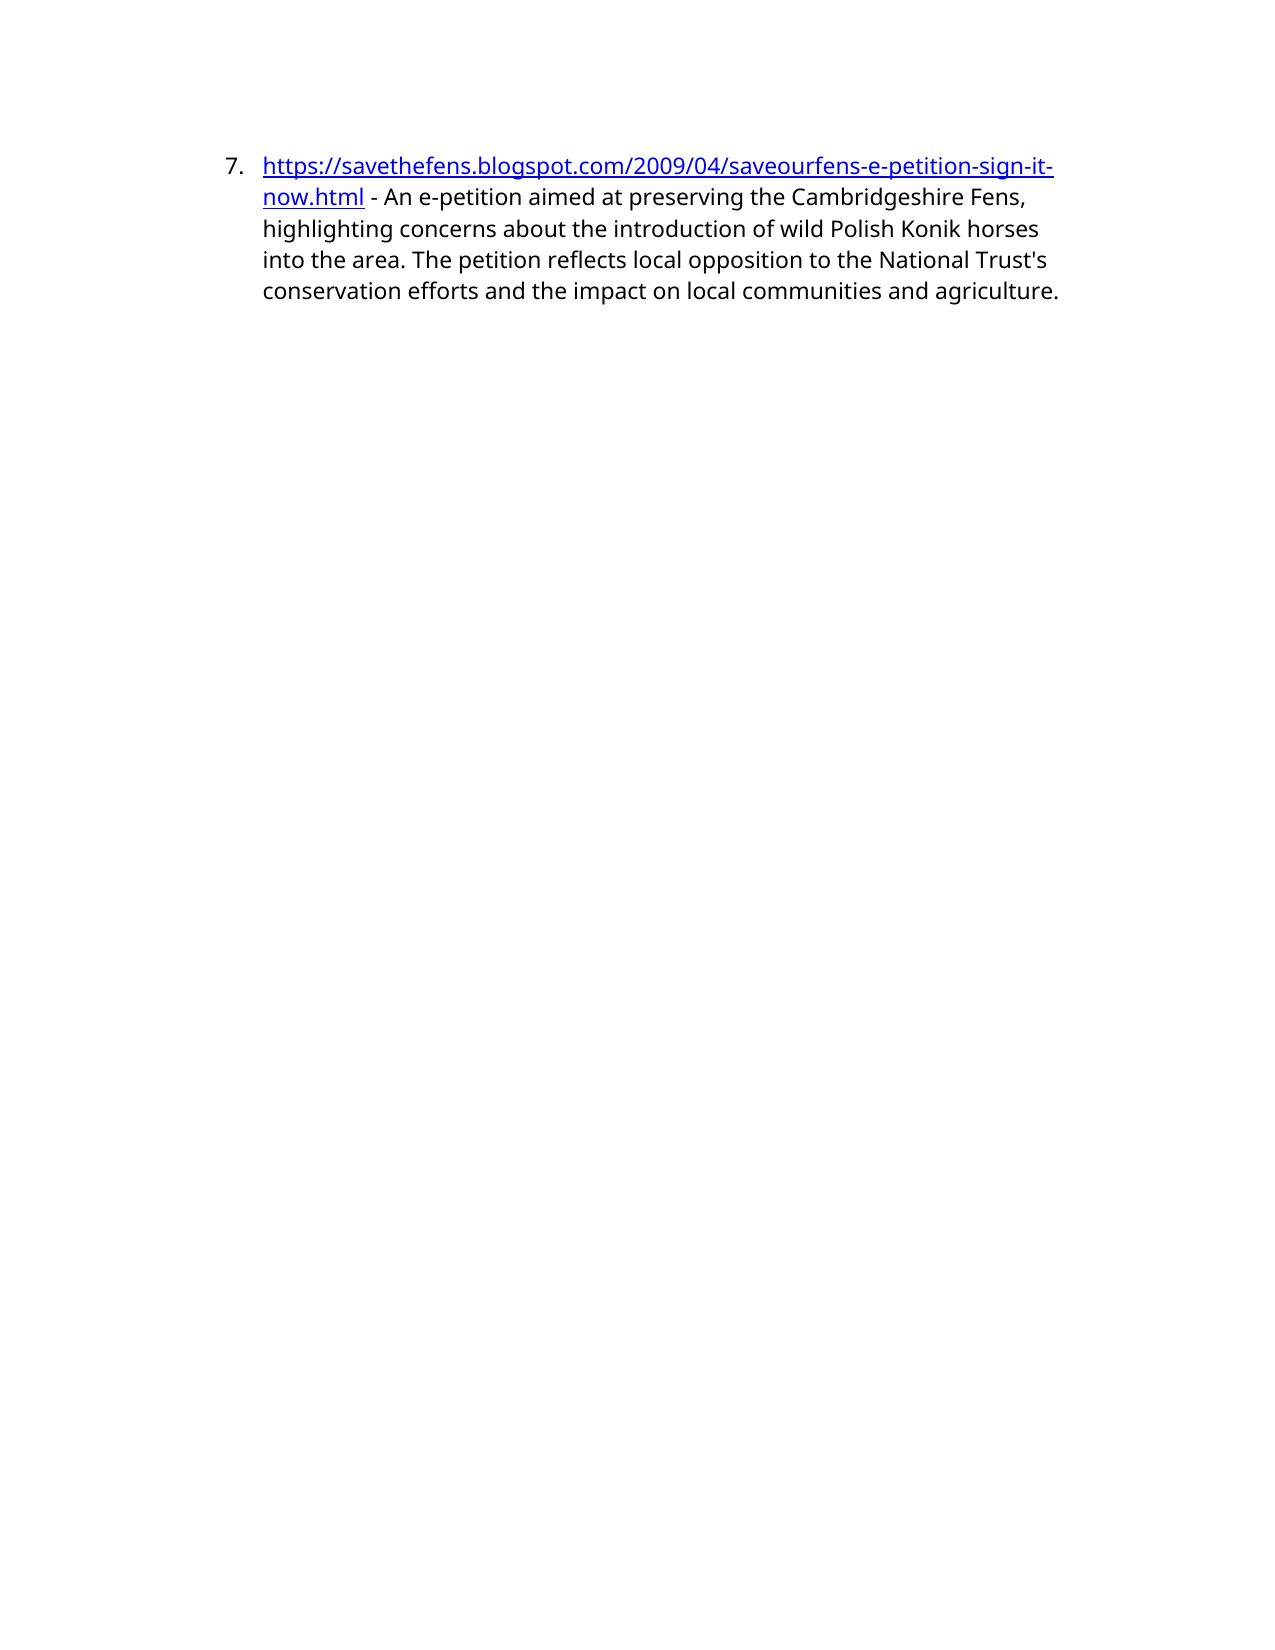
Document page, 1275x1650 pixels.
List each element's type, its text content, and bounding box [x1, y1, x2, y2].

list https://savethefens.blogspot.com/2009/04/saveourfens-e-petition-sign-it-now.html - An e-petition aimed at preserving the Cambridgeshire Fens, highlighting concerns about the introduction of wild Polish Konik horses into the area. The petition reflects local opposition to the National Trust's conservation efforts and the impact on local communities and agriculture. [225, 150, 1087, 306]
